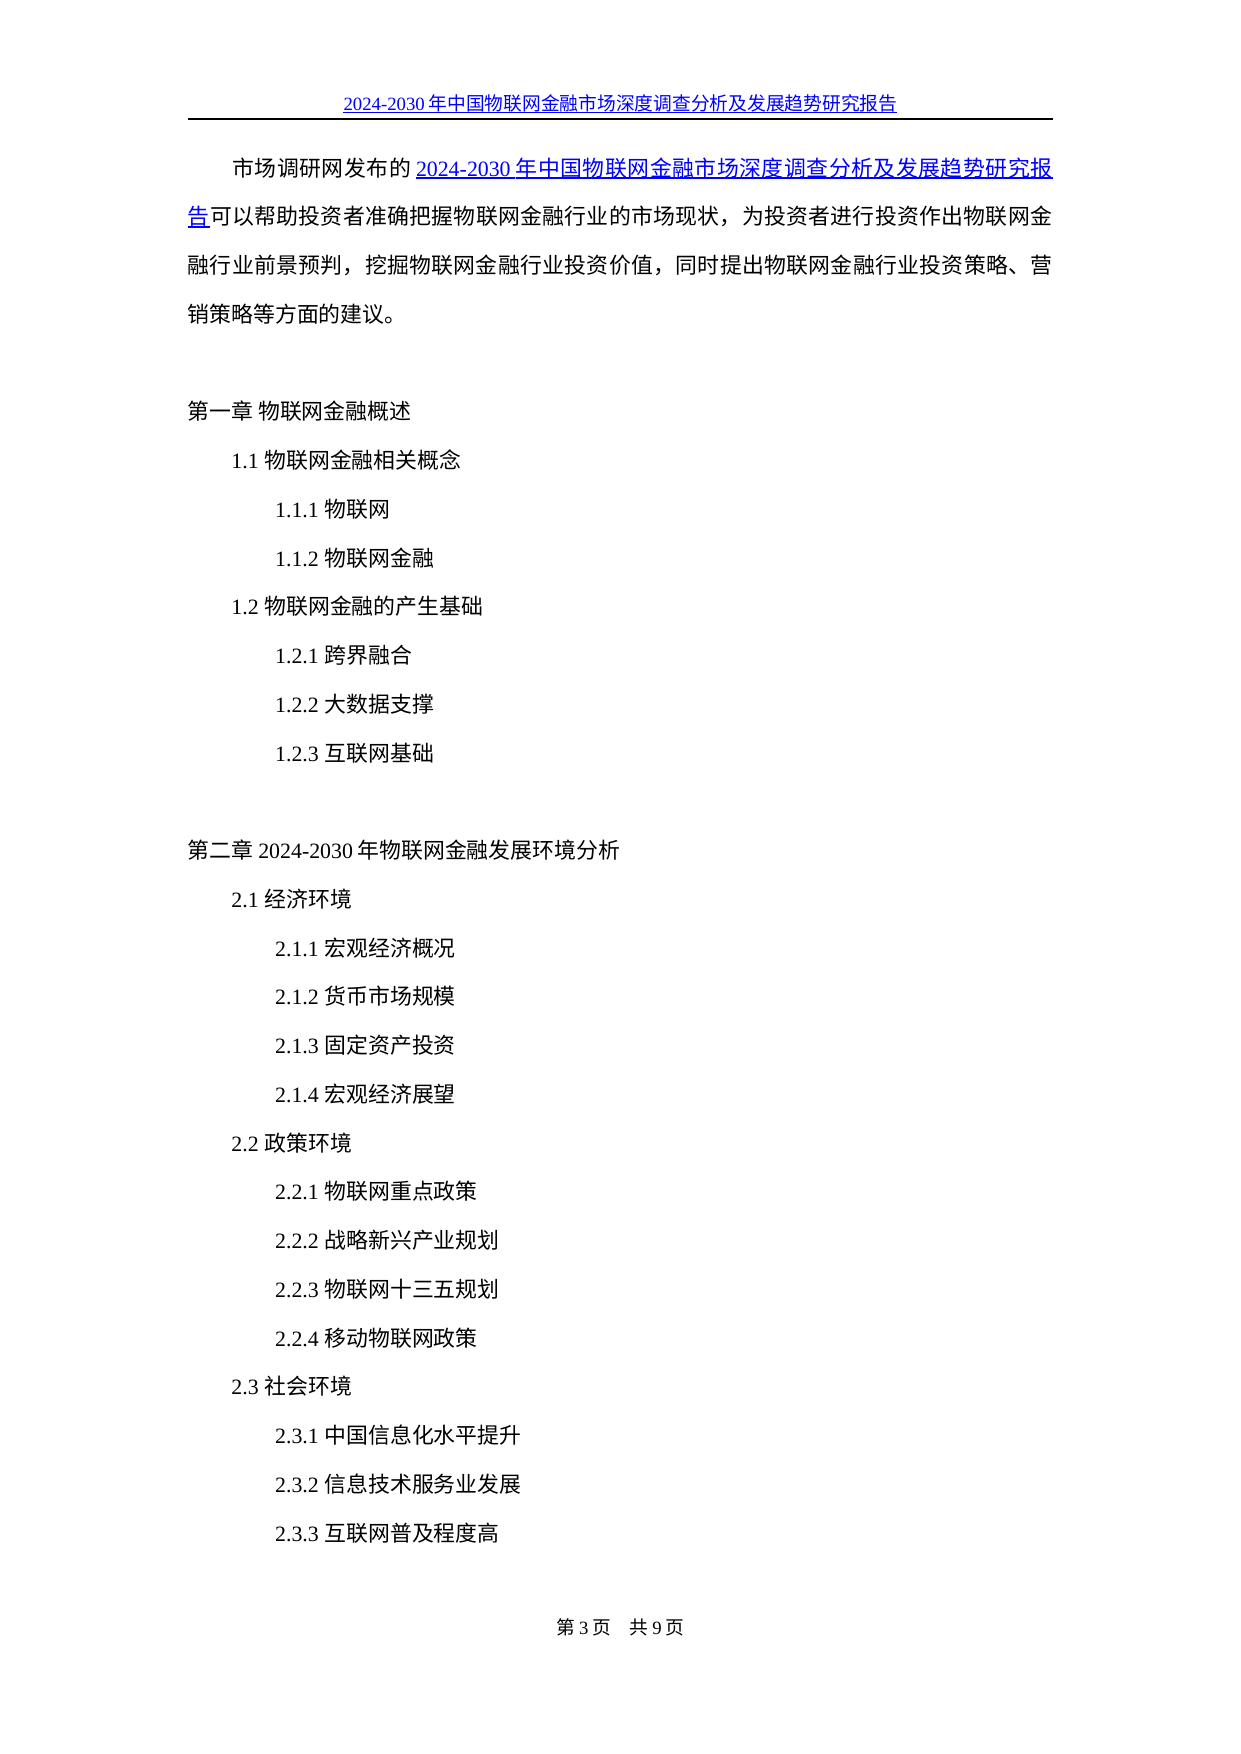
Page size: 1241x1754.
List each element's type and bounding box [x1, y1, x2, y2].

text [187, 150, 1053, 1548]
